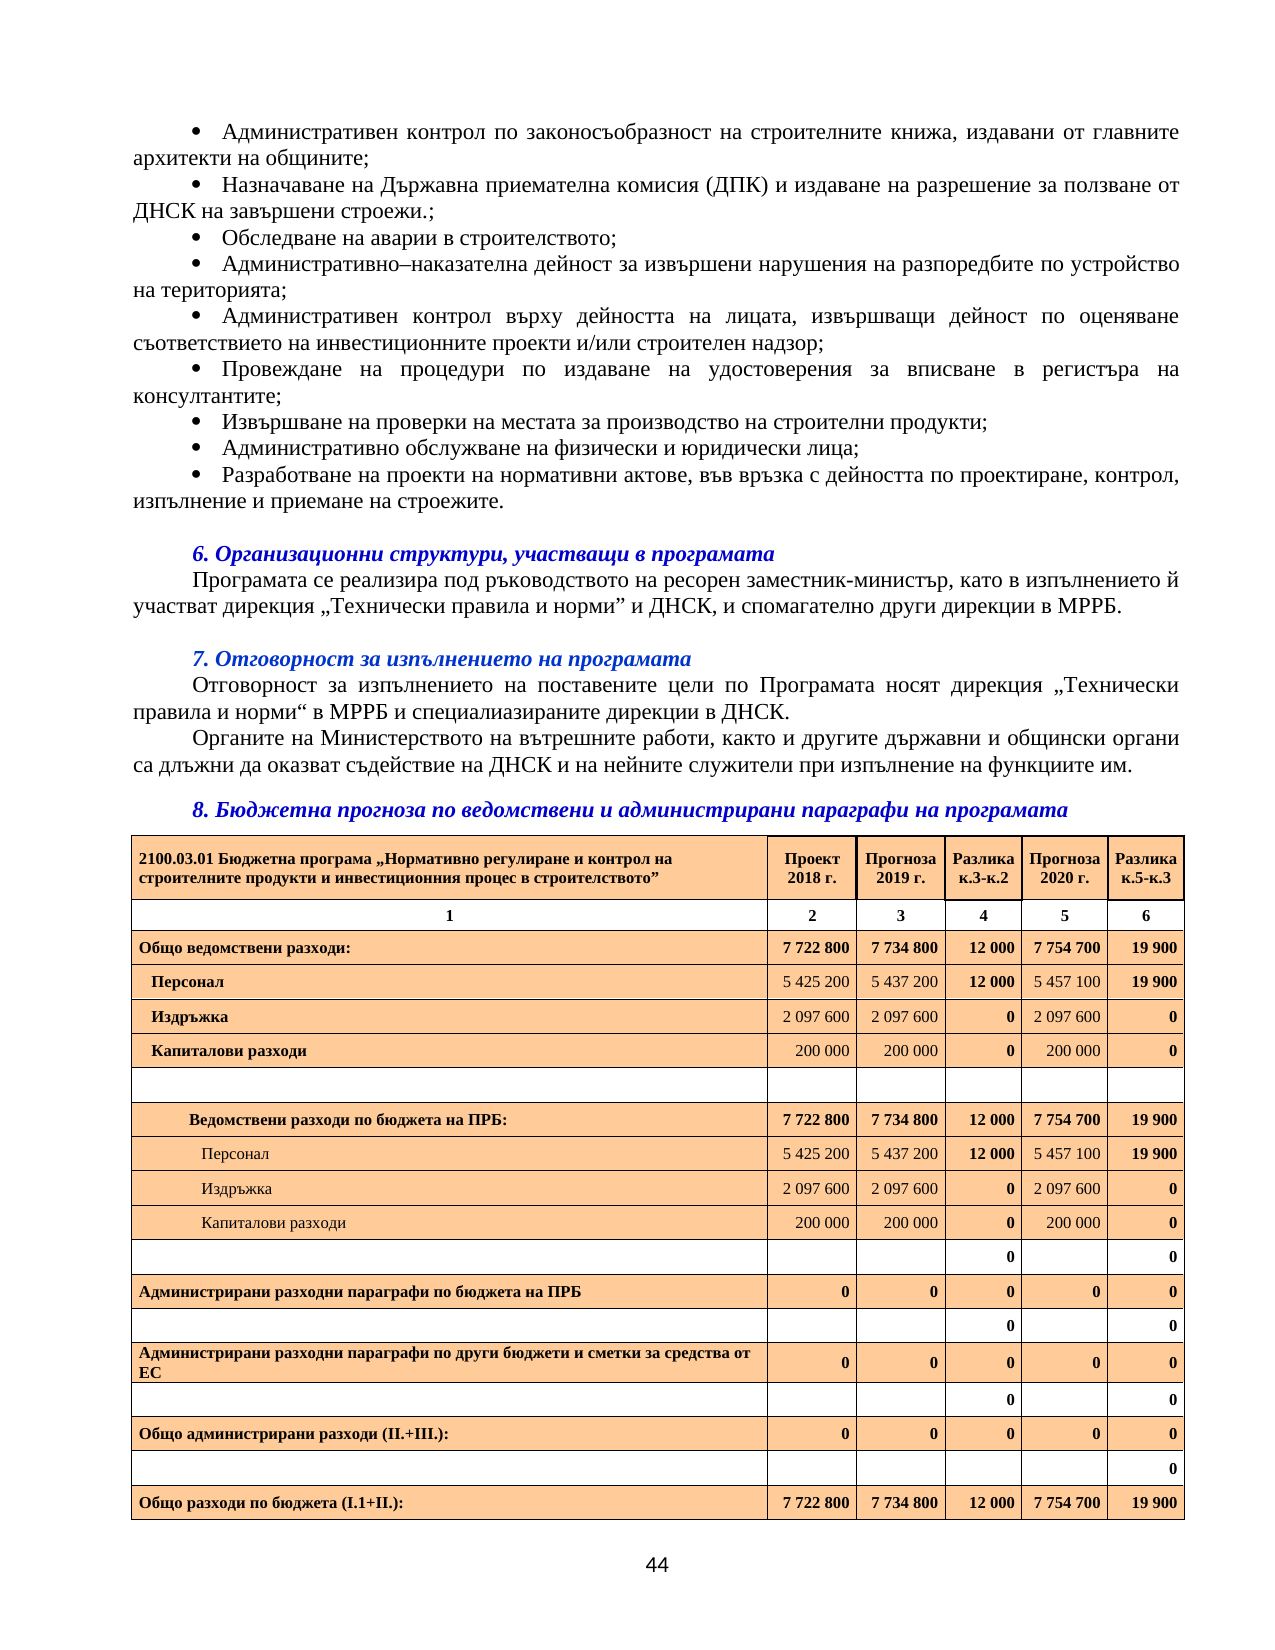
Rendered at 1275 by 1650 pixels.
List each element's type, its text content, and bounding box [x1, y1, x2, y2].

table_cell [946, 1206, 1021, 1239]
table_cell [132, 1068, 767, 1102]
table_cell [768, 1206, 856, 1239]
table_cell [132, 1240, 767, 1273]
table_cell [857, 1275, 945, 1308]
list Административно–наказателна дейност за извършени нарушения на разпоредбите по устройство на територията; [133, 250, 1181, 303]
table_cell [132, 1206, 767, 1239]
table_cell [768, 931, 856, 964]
list Обследване на аварии в строителството; [133, 223, 1181, 250]
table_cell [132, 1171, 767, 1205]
list Административно обслужване на физически и юридически лица; [133, 434, 1181, 461]
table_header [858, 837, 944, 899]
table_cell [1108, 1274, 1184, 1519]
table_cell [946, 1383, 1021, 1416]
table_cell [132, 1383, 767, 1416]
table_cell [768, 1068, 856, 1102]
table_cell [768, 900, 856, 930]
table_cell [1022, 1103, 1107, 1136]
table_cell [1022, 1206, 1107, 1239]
list Извършване на проверки на местата за производство на строителни продукти; [133, 408, 1181, 434]
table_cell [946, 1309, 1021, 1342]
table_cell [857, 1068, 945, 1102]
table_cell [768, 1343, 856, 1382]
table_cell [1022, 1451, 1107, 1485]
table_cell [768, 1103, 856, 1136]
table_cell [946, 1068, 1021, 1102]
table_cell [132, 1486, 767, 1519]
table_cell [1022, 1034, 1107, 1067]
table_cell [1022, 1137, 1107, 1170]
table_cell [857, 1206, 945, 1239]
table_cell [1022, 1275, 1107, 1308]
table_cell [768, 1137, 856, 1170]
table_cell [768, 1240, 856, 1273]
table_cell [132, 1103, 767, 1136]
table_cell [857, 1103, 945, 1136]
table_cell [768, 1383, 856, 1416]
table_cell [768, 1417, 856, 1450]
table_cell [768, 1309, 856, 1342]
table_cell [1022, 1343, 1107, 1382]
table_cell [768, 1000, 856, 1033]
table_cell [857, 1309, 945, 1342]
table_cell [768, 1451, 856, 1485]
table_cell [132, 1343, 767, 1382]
list Назначаване на Държавна приемателна комисия (ДПК) и издаване на разрешение за ползване от ДНСК на завършени строежи.; [133, 171, 1181, 223]
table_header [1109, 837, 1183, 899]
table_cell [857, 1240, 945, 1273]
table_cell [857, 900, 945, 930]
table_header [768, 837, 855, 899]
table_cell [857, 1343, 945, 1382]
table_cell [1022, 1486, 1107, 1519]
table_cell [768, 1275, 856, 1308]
list Административен контрол върху дейността на лицата, извършващи дейност по оценяване съответствието на инвестиционните проекти и/или строителен надзор; [133, 303, 1181, 355]
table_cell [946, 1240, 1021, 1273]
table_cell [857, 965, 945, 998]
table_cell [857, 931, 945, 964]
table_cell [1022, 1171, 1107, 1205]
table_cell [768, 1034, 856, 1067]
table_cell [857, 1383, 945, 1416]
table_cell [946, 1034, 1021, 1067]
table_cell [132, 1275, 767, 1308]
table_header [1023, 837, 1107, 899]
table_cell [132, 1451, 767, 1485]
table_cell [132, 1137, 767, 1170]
text 6. Организационни структури, участващи в програмата [133, 540, 1181, 566]
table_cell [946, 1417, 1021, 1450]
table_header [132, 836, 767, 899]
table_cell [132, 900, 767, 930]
list Разработване на проекти на нормативни актове, във връзка с дейността по проектиране, контрол, изпълнение и приемане на строежите. [133, 461, 1181, 513]
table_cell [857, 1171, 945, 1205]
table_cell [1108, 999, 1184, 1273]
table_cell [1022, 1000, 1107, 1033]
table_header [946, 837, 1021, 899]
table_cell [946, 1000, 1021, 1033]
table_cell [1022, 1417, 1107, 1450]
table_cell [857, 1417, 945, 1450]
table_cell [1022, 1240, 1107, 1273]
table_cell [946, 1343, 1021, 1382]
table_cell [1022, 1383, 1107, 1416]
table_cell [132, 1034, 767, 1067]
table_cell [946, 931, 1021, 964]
list Провеждане на процедури по издаване на удостоверения за вписване в регистъра на консултантите; [133, 355, 1181, 408]
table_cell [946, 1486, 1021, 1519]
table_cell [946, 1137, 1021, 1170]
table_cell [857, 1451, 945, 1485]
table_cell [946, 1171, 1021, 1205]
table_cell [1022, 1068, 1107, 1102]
text Отговорност за изпълнението на поставените цели по Програмата носят дирекция „Технически правила и норми“ в МРРБ и специалиазираните дирекции в ДНСК. [133, 672, 1181, 724]
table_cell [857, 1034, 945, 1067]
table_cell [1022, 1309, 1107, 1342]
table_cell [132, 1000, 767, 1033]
text 8. Бюджетна прогноза по ведомствени и администрирани параграфи на програмата [192, 796, 1181, 822]
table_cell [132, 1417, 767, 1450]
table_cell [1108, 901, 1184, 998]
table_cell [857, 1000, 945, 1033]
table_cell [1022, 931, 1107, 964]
text Органите на Министерството на вътрешните работи, както и другите държавни и общински органи са длъжни да оказват съдействие на ДНСК и на нейните служители при изпълнение на функциите им. [133, 724, 1181, 777]
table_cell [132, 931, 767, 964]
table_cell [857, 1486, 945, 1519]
text 7. Отговорност за изпълнението на програмата [133, 645, 1181, 672]
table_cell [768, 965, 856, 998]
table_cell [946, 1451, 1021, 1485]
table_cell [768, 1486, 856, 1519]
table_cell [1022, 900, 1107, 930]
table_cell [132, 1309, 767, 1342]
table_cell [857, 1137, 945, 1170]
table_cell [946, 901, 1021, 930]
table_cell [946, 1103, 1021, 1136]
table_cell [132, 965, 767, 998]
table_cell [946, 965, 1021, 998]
text Програмата се реализира под ръководството на ресорен заместник-министър, като в изпълнението й участват дирекция „Технически правила и норми” и ДНСК, и спомагателно други дирекции в МРРБ. [133, 566, 1181, 619]
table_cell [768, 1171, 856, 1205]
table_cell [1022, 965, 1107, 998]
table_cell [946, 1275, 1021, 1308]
list Административен контрол по законосъобразност на строителните книжа, издавани от главните архитекти на общините; [133, 118, 1181, 171]
